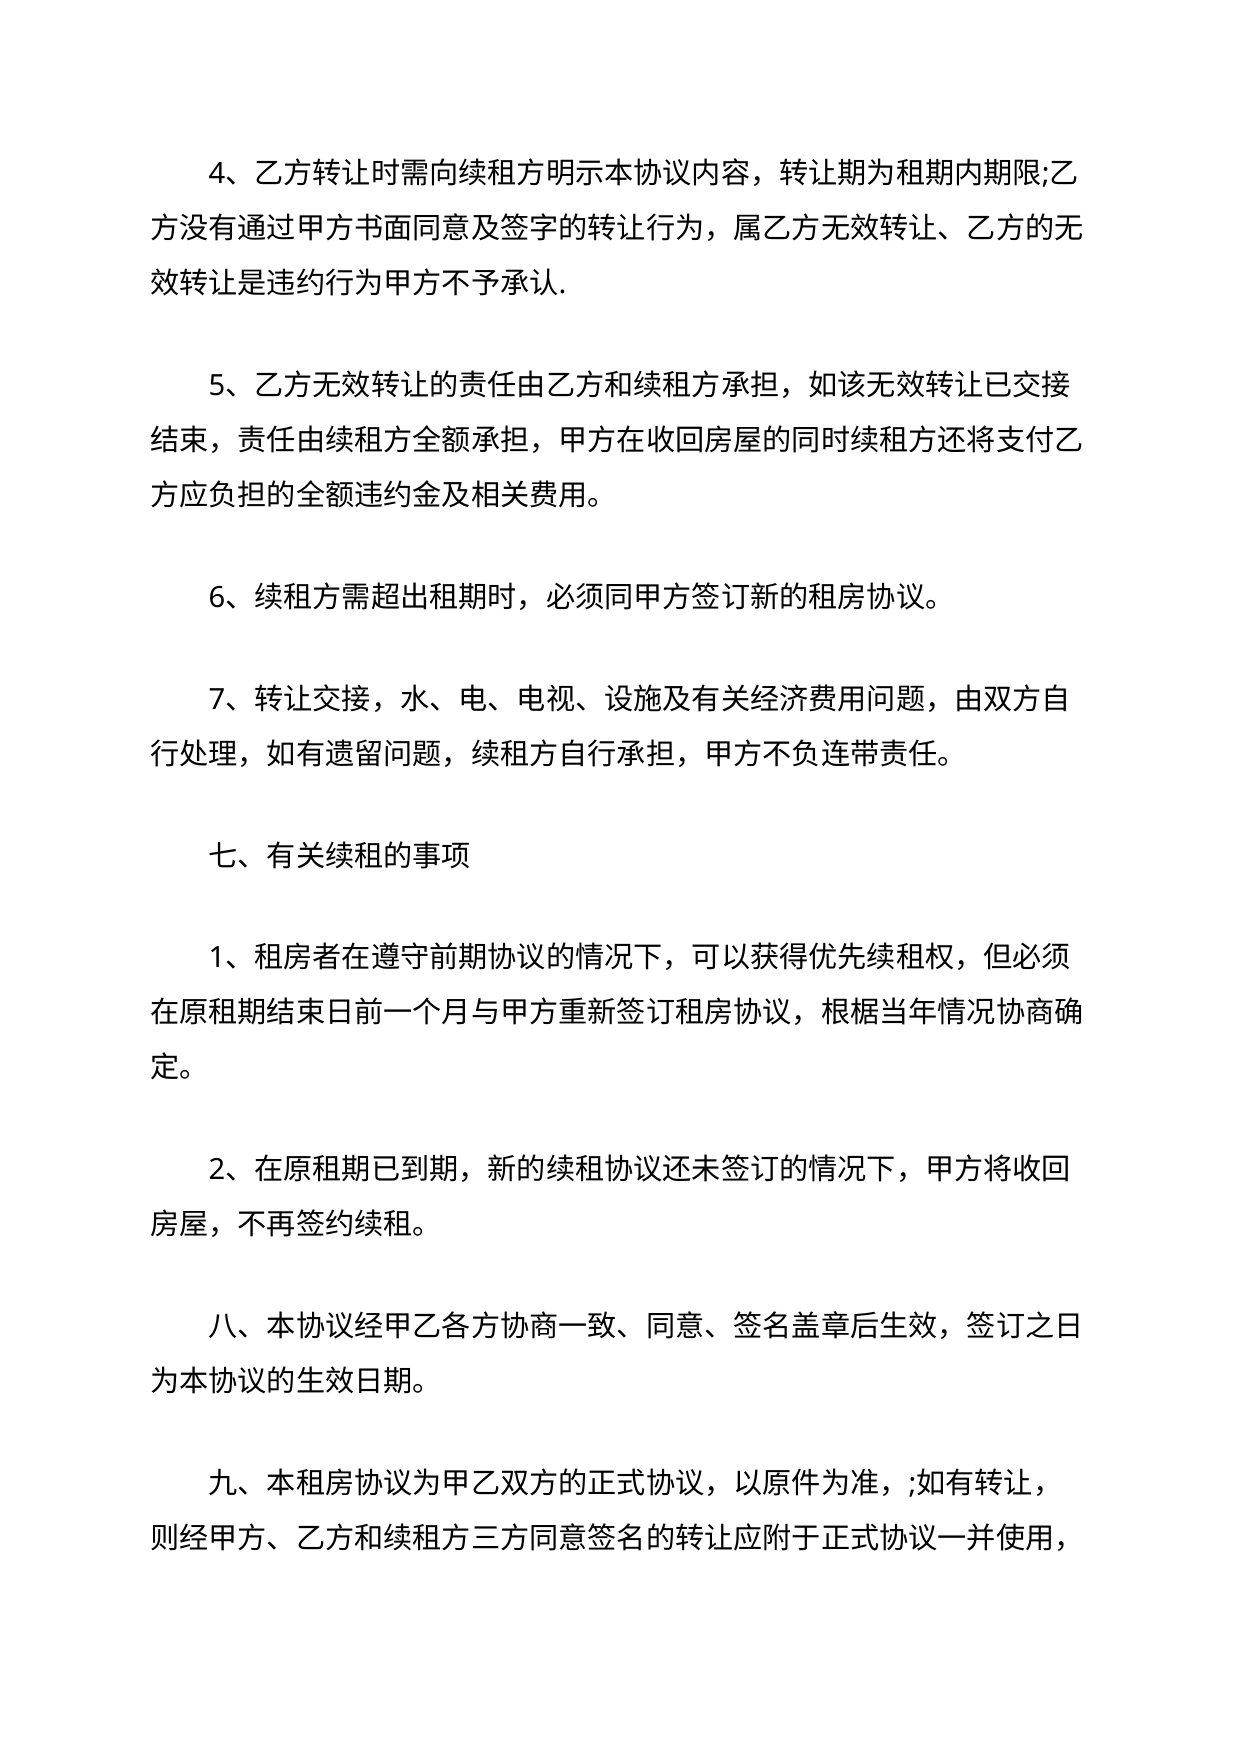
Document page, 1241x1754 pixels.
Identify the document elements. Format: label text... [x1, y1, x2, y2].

text 4、乙方转让时需向续租方明示本协议内容，转让期为租期内期限;乙方没有通过甲方书面同意及签字的转让行为，属乙方无效转让、乙方的无效转让是违约行为甲方不予承认. [150, 150, 1090, 302]
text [150, 1459, 1090, 1556]
text 6、续租方需超出租期时，必须同甲方签订新的租房协议。 [150, 573, 1090, 616]
text 八、本协议经甲乙各方协商一致、同意、签名盖章后生效，签订之日为本协议的生效日期。 [150, 1302, 1090, 1400]
text 1、租房者在遵守前期协议的情况下，可以获得优先续租权，但必须在原租期结束日前一个月与甲方重新签订租房协议，根椐当年情况协商确定。 [150, 934, 1090, 1086]
text 2、在原租期已到期，新的续租协议还未签订的情况下，甲方将收回房屋，不再签约续租。 [150, 1146, 1090, 1243]
text 7、转让交接，水、电、电视、设施及有关经济费用问题，由双方自行处理，如有遗留问题，续租方自行承担，甲方不负连带责任。 [150, 676, 1090, 773]
text 5、乙方无效转让的责任由乙方和续租方承担，如该无效转让已交接结束，责任由续租方全额承担，甲方在收回房屋的同时续租方还将支付乙方应负担的全额违约金及相关费用。 [150, 362, 1090, 514]
text 七、有关续租的事项 [150, 832, 1090, 874]
